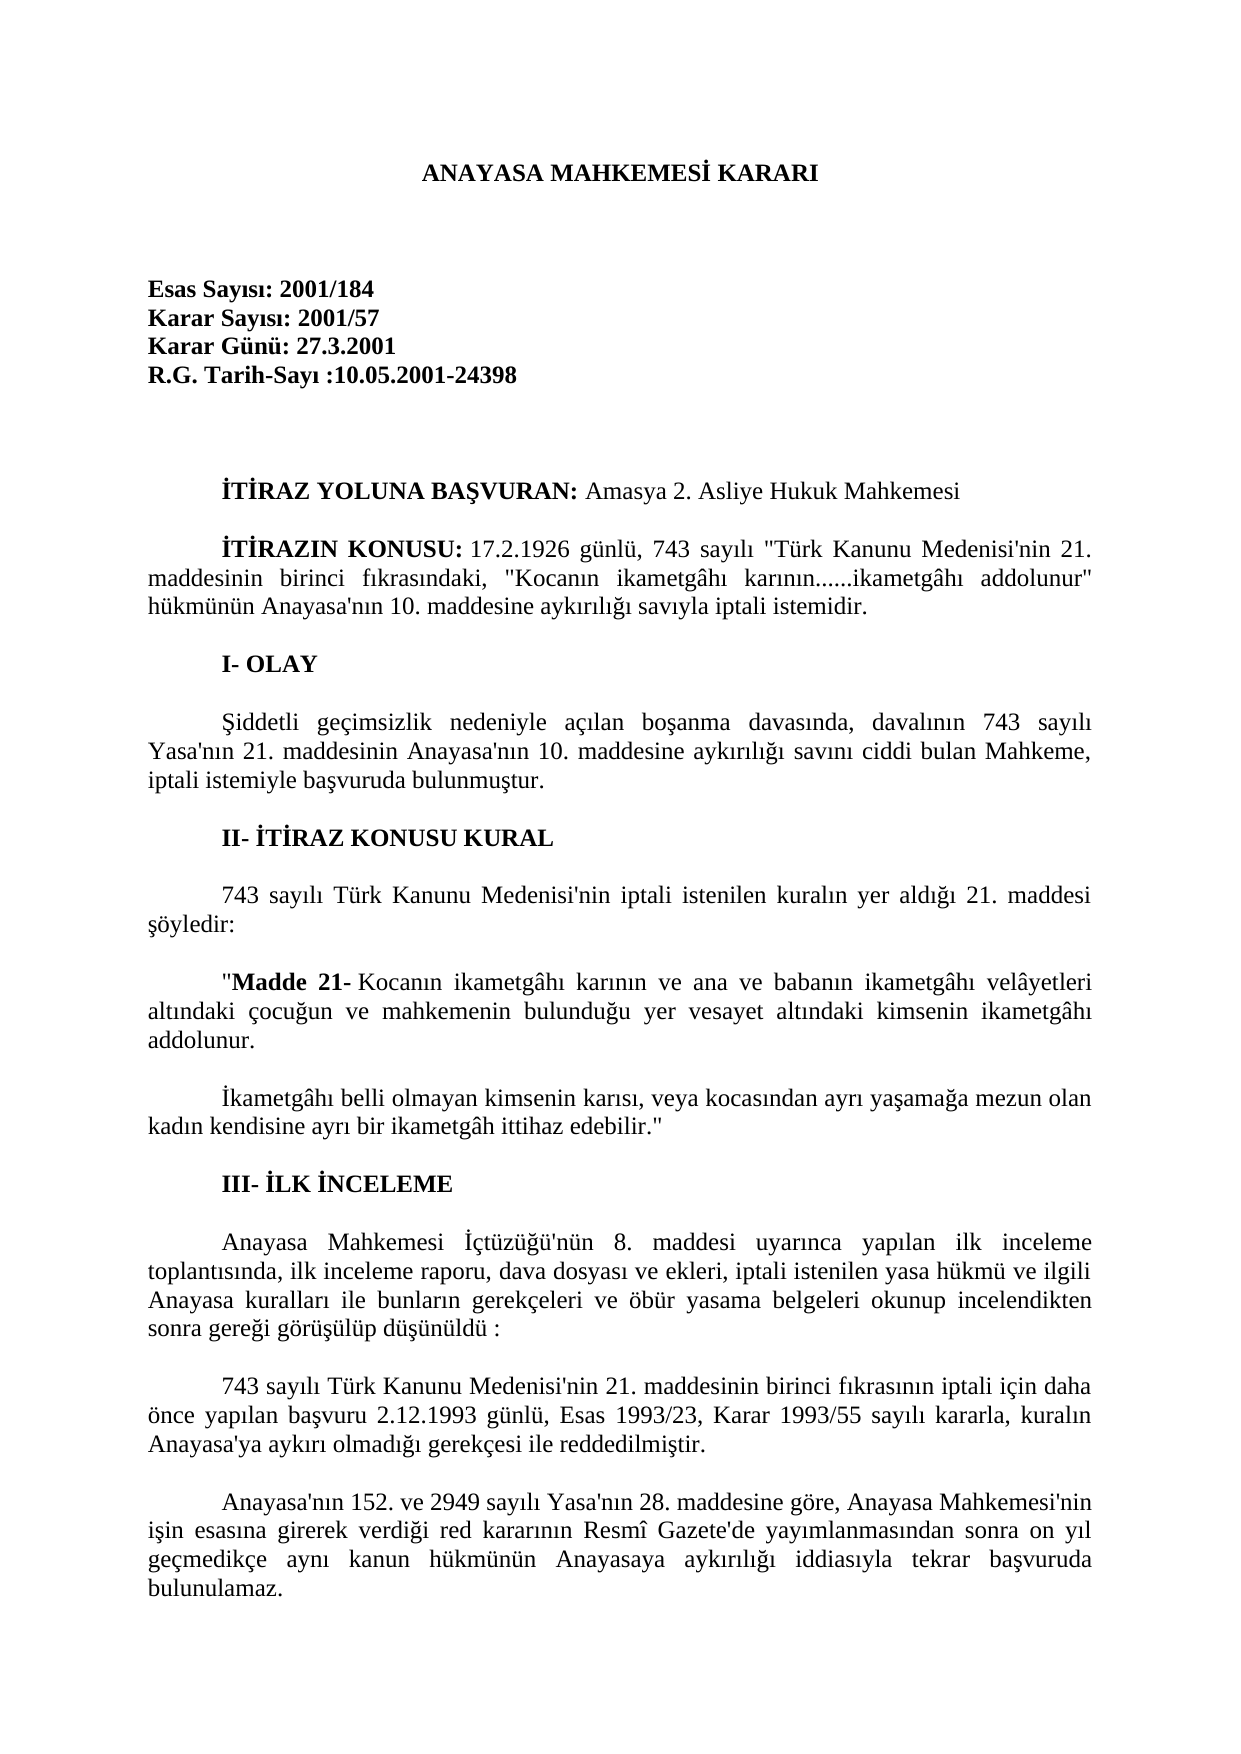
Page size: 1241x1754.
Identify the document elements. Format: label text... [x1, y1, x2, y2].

text "Madde 21- Kocanın ikametgâhı karının ve ana ve babanın ikametgâhı velâyetleri altındaki çocuğun ve mahkemenin bulunduğu yer vesayet altındaki kimsenin ikametgâhı addolunur. [148, 967, 1093, 1053]
text Karar Sayısı: 2001/57 [148, 303, 1093, 331]
text 743 sayılı Türk Kanunu Medenisi'nin iptali istenilen kuralın yer aldığı 21. maddesi şöyledir: [148, 881, 1093, 938]
text İTİRAZ YOLUNA BAŞVURAN: Amasya 2. Asliye Hukuk Mahkemesi [148, 476, 1093, 505]
text Esas Sayısı: 2001/184 [148, 274, 1093, 303]
text I- OLAY [148, 649, 1093, 678]
text Şiddetli geçimsizlik nedeniyle açılan boşanma davasında, davalının 743 sayılı Yasa'nın 21. maddesinin Anayasa'nın 10. maddesine aykırılığı savını ciddi bulan Mahkeme, iptali istemiyle başvuruda bulunmuştur. [148, 707, 1093, 793]
text İTİRAZIN KONUSU: 17.2.1926 günlü, 743 sayılı "Türk Kanunu Medenisi'nin 21. maddesinin birinci fıkrasındaki, "Kocanın ikametgâhı karının......ikametgâhı addolunur" hükmünün Anayasa'nın 10. maddesine aykırılığı savıyla iptali istemidir. [148, 534, 1093, 620]
text ANAYASA MAHKEMESİ KARARI [148, 158, 1093, 187]
text II- İTİRAZ KONUSU KURAL [148, 823, 1093, 851]
text Anayasa'nın 152. ve 2949 sayılı Yasa'nın 28. maddesine göre, Anayasa Mahkemesi'nin işin esasına girerek verdiği red kararının Resmî Gazete'de yayımlanmasından sonra on yıl geçmedikçe aynı kanun hükmünün Anayasaya aykırılığı iddiasıyla tekrar başvuruda bulunulamaz. [148, 1487, 1093, 1602]
text 743 sayılı Türk Kanunu Medenisi'nin 21. maddesinin birinci fıkrasının iptali için daha önce yapılan başvuru 2.12.1993 günlü, Esas 1993/23, Karar 1993/55 sayılı kararla, kuralın Anayasa'ya aykırı olmadığı gerekçesi ile reddedilmiştir. [148, 1371, 1093, 1458]
text Karar Günü: 27.3.2001 [148, 331, 1093, 360]
text Anayasa Mahkemesi İçtüzüğü'nün 8. maddesi uyarınca yapılan ilk inceleme toplantısında, ilk inceleme raporu, dava dosyası ve ekleri, iptali istenilen yasa hükmü ve ilgili Anayasa kuralları ile bunların gerekçeleri ve öbür yasama belgeleri okunup incelendikten sonra gereği görüşülüp düşünüldü : [148, 1227, 1093, 1342]
text İkametgâhı belli olmayan kimsenin karısı, veya kocasından ayrı yaşamağa mezun olan kadın kendisine ayrı bir ikametgâh ittihaz edebilir." [148, 1083, 1093, 1140]
text III- İLK İNCELEME [148, 1169, 1093, 1198]
text R.G. Tarih-Sayı :10.05.2001-24398 [148, 360, 1093, 389]
